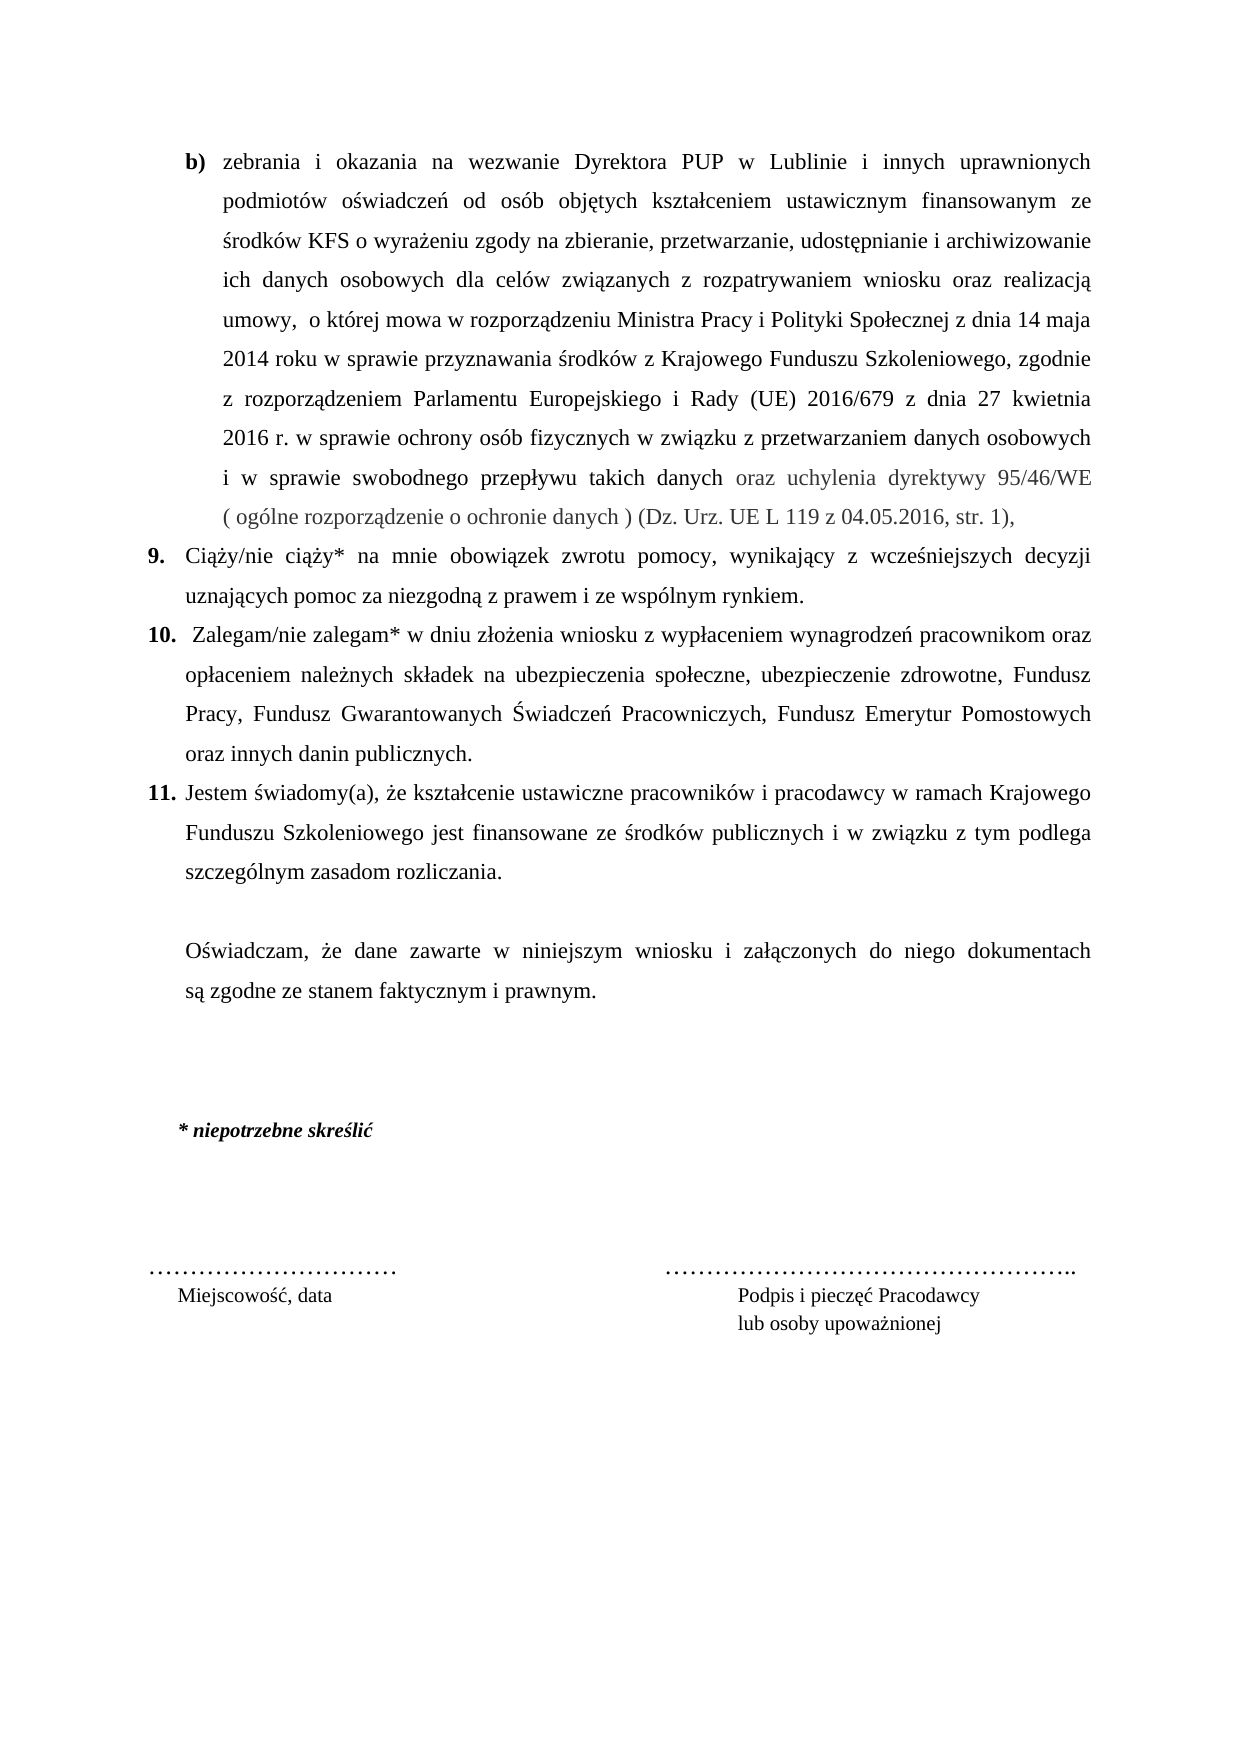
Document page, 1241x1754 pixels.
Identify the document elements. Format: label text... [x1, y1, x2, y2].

list Jestem świadomy(a), że kształcenie ustawiczne pracowników i pracodawcy w ramach Krajowego Funduszu Szkoleniowego jest finansowane ze środków publicznych i w związku z tym podlega szczególnym zasadom rozliczania. [148, 779, 1092, 885]
list Zalegam/nie zalegam* w dniu złożenia wniosku z wypłaceniem wynagrodzeń pracownikom oraz opłaceniem należnych składek na ubezpieczenia społeczne, ubezpieczenie zdrowotne, Fundusz Pracy, Fundusz Gwarantowanych Świadczeń Pracowniczych, Fundusz Emerytur Pomostowych oraz innych danin publicznych. [148, 621, 1092, 766]
text ………………………… ………………………………………….. Miejscowość, data Podpis i pieczęć Pracodawcy lub osoby upoważnionej [148, 1251, 1092, 1362]
list zebrania i okazania na wezwanie Dyrektora PUP w Lublinie i innych uprawnionych podmiotów oświadczeń od osób objętych kształceniem ustawicznym finansowanym ze środków KFS o wyrażeniu zgody na zbieranie, przetwarzanie, udostępnianie i archiwizowanie ich danych osobowych dla celów związanych z rozpatrywaniem wniosku oraz realizacją umowy, o której mowa w rozporządzeniu Ministra Pracy i Polityki Społecznej z dnia 14 maja 2014 roku w sprawie przyznawania środków z Krajowego Funduszu Szkoleniowego, zgodnie z rozporządzeniem Parlamentu Europejskiego i Rady (UE) 2016/679 z dnia 27 kwietnia 2016 r. w sprawie ochrony osób fizycznych w związku z przetwarzaniem danych osobowych i w sprawie swobodnego przepływu takich danych oraz uchylenia dyrektywy 95/46/WE ( ogólne rozporządzenie o ochronie danych ) (Dz. Urz. UE L 119 z 04.05.2016, str. 1), [185, 148, 1092, 529]
list Ciąży/nie ciąży* na mnie obowiązek zwrotu pomocy, wynikający z wcześniejszych decyzji uznających pomoc za niezgodną z prawem i ze wspólnym rynkiem. [148, 542, 1092, 608]
list * niepotrzebne skreślić [162, 1118, 1092, 1142]
text Oświadczam, że dane zawarte w niniejszym wniosku i załączonych do niego dokumentach są zgodne ze stanem faktycznym i prawnym. [185, 937, 1092, 1003]
